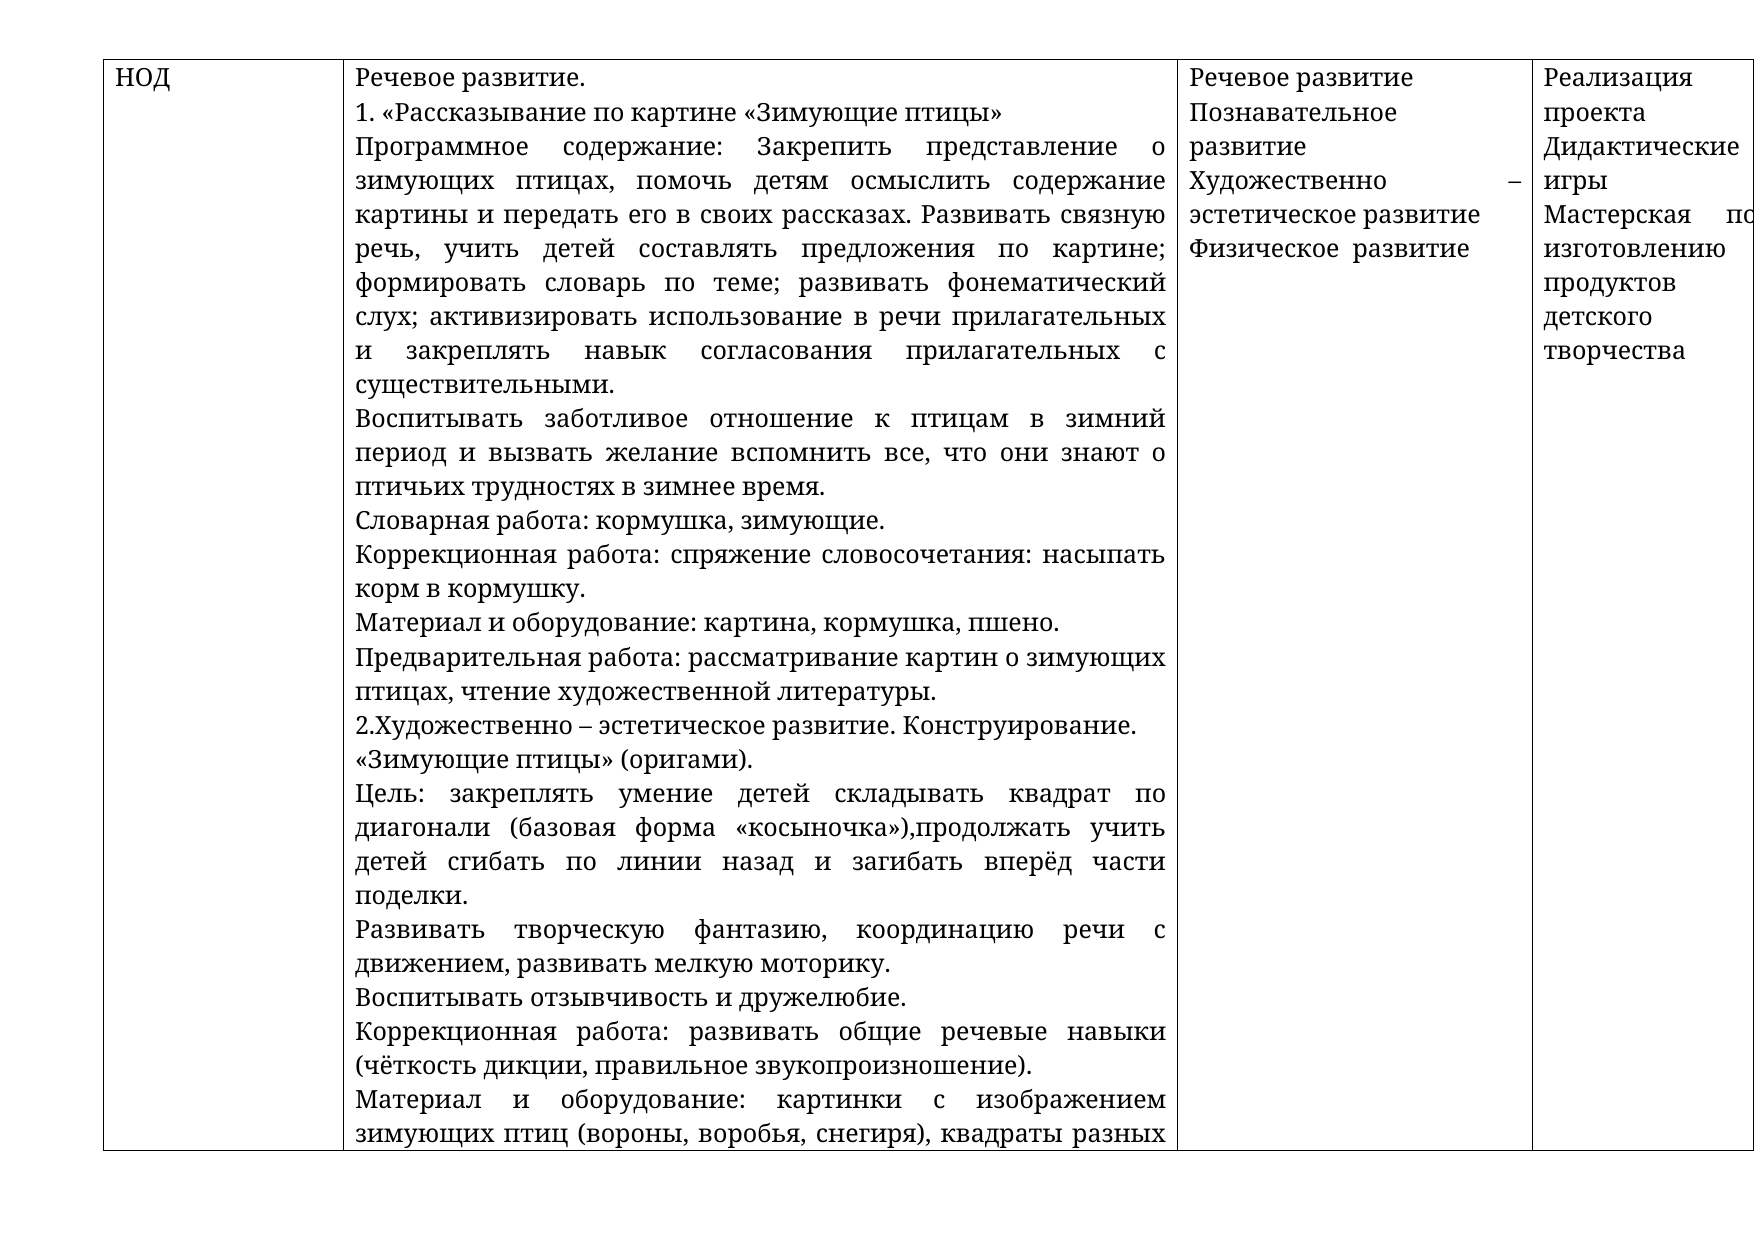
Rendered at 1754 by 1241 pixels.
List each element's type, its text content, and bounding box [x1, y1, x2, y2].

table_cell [1533, 60, 1753, 1150]
table_cell НОД [104, 60, 343, 1150]
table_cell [1178, 60, 1532, 1150]
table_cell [344, 60, 1177, 1150]
